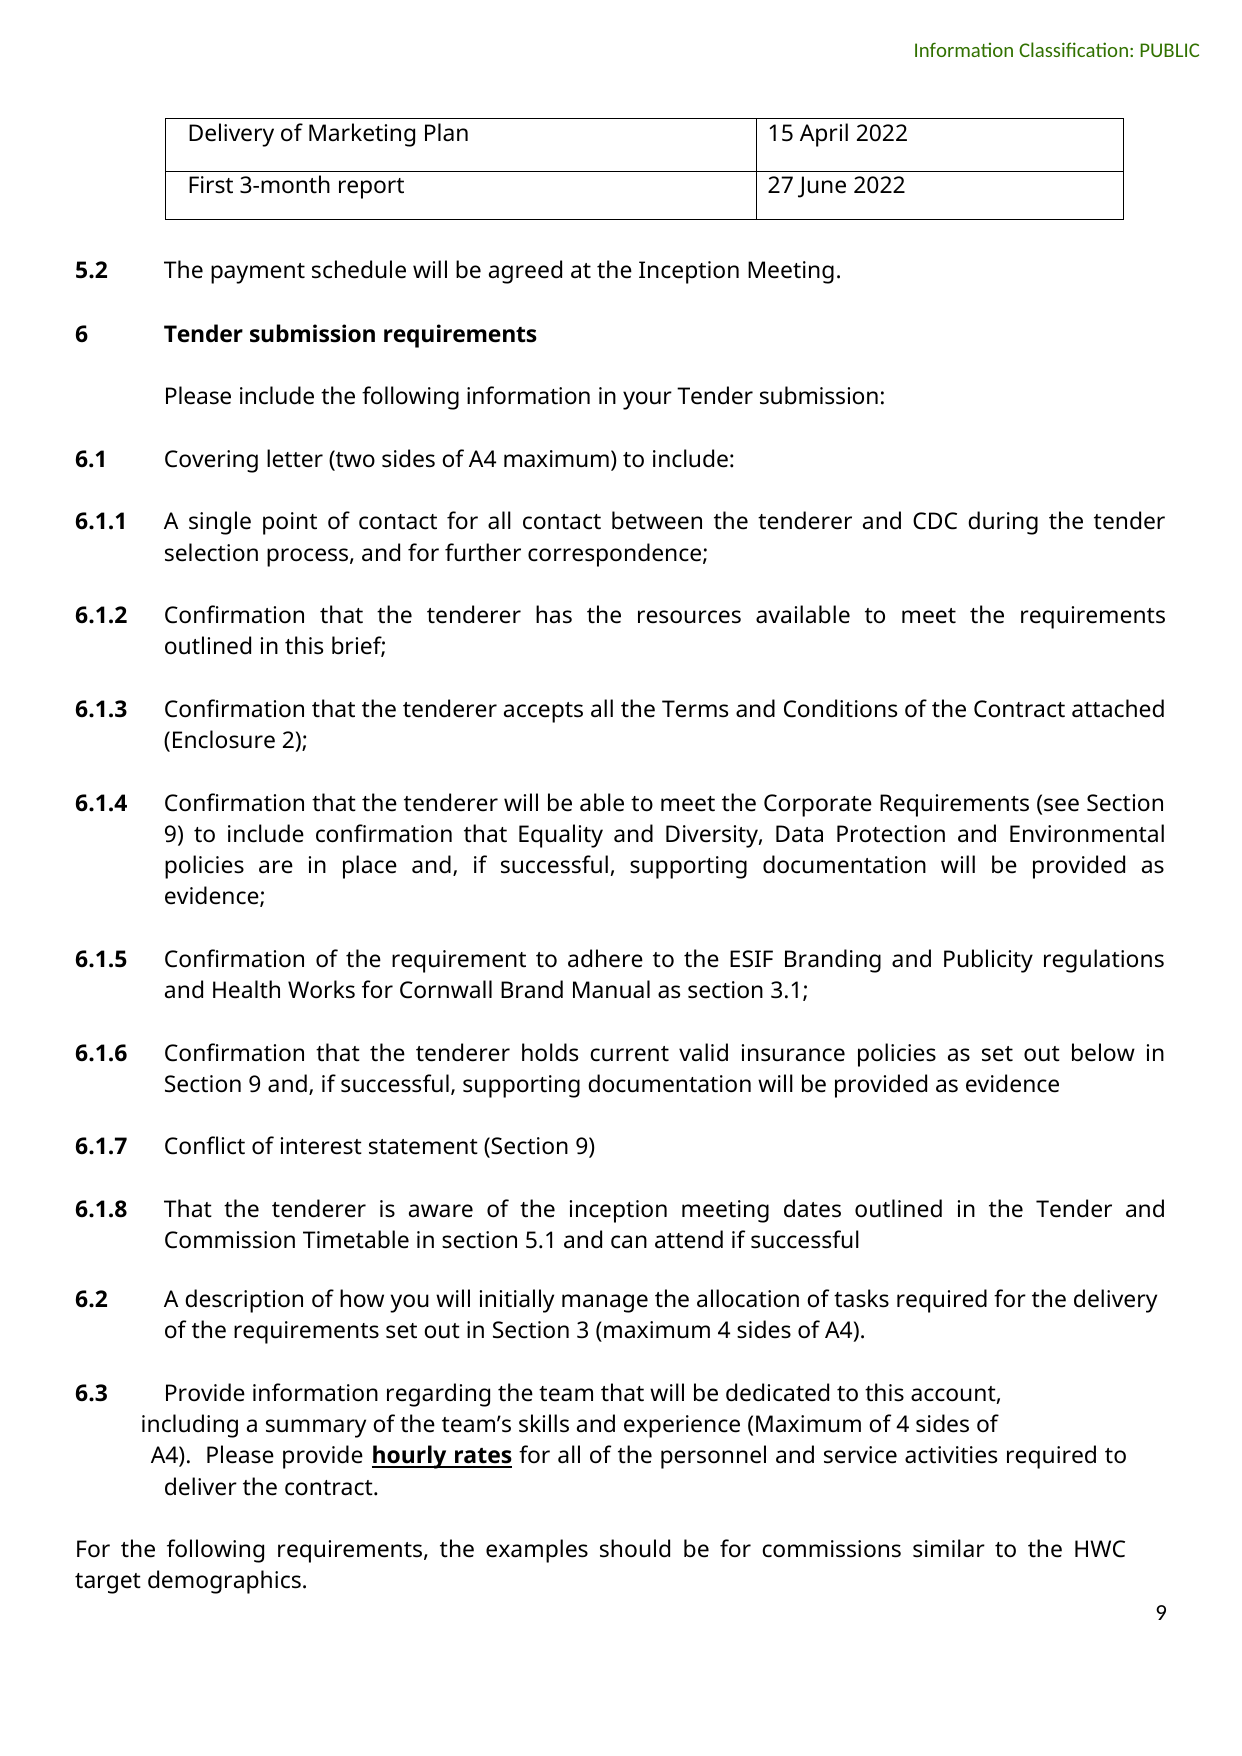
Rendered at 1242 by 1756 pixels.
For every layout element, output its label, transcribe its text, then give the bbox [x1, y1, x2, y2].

list Confirmation of the requirement to adhere to the ESIF Branding and Publicity regulations and Health Works for Cornwall Brand Manual as section 3.1; [75, 943, 1167, 1005]
table_cell 27 June 2022 [757, 172, 1123, 219]
table_cell First 3-month report [166, 172, 756, 219]
list Tender submission requirements [75, 318, 1128, 349]
list For the following requirements, the examples should be for commissions similar to the HWC target demographics. [75, 1533, 1128, 1596]
text 5.2 The payment schedule will be agreed at the Inception Meeting. [75, 254, 1167, 285]
list Confirmation that the tenderer holds current valid insurance policies as set out below in Section 9 and, if successful, supporting documentation will be provided as evidence [75, 1036, 1167, 1099]
list Covering letter (two sides of A4 maximum) to include: [75, 443, 1128, 474]
list Confirmation that the tenderer will be able to meet the Corporate Requirements (see Section 9) to include confirmation that Equality and Diversity, Data Protection and Environmental policies are in place and, if successful, supporting documentation will be provided as evidence; [75, 786, 1167, 911]
list Confirmation that the tenderer accepts all the Terms and Conditions of the Contract attached (Enclosure 2); [75, 693, 1167, 755]
list Conflict of interest statement (Section 9) [75, 1130, 1167, 1161]
table_cell Delivery of Marketing Plan [166, 119, 756, 171]
text Please include the following information in your Tender submission: [164, 380, 1128, 411]
list Confirmation that the tenderer has the resources available to meet the requirements outlined in this brief; [75, 599, 1167, 661]
list including a summary of the team’s skills and experience (Maximum of 4 sides of [75, 1408, 1128, 1439]
table_cell 15 April 2022 [757, 119, 1123, 171]
list That the tenderer is aware of the inception meeting dates outlined in the Tender and Commission Timetable in section 5.1 and can attend if successful [75, 1193, 1167, 1255]
list Provide information regarding the team that will be dedicated to this account, [75, 1377, 1128, 1408]
list A4). Please provide hourly rates for all of the personnel and service activities required to deliver the contract. [75, 1439, 1128, 1502]
list A description of how you will initially manage the allocation of tasks required for the delivery of the requirements set out in Section 3 (maximum 4 sides of A4). [75, 1283, 1167, 1346]
list A single point of contact for all contact between the tenderer and CDC during the tender selection process, and for further correspondence; [75, 505, 1167, 568]
